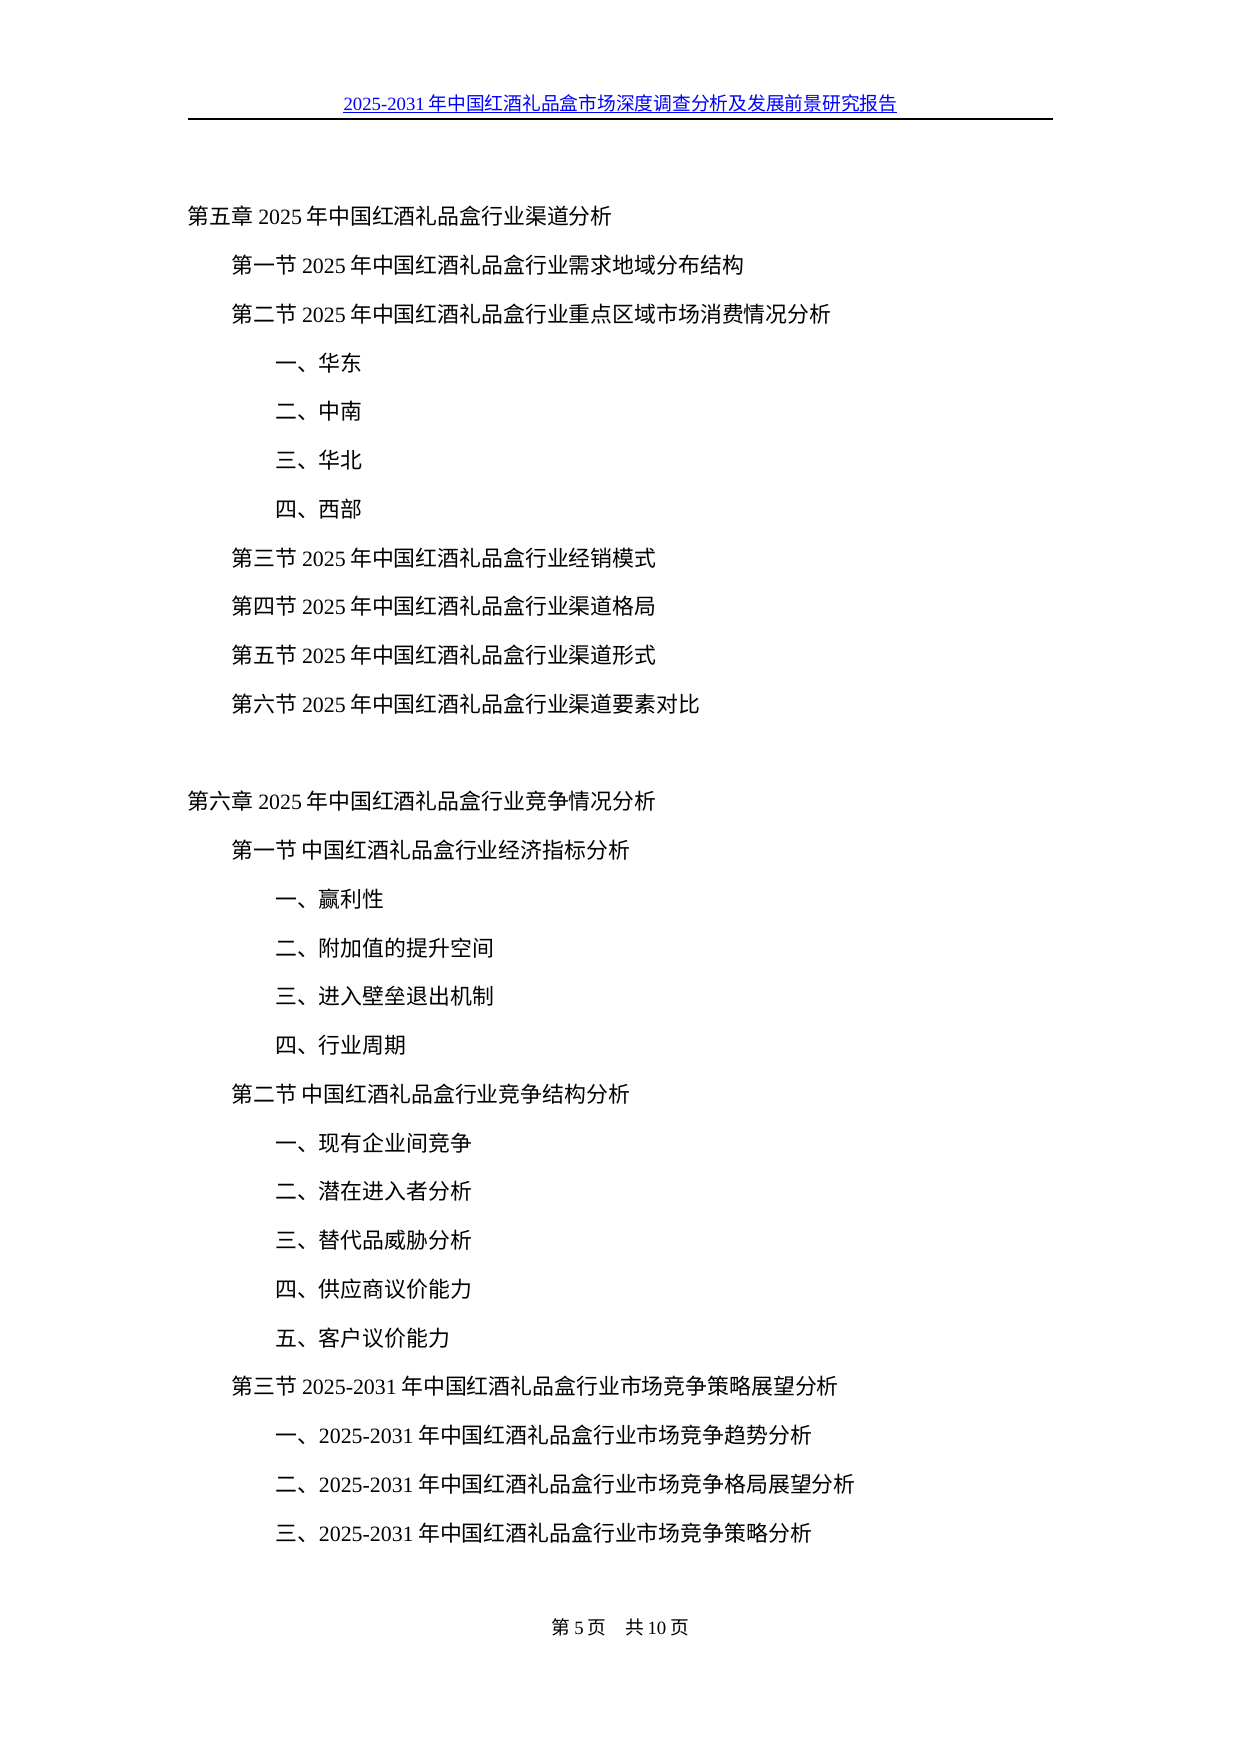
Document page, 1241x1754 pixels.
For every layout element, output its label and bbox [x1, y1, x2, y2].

text [187, 150, 1053, 1548]
